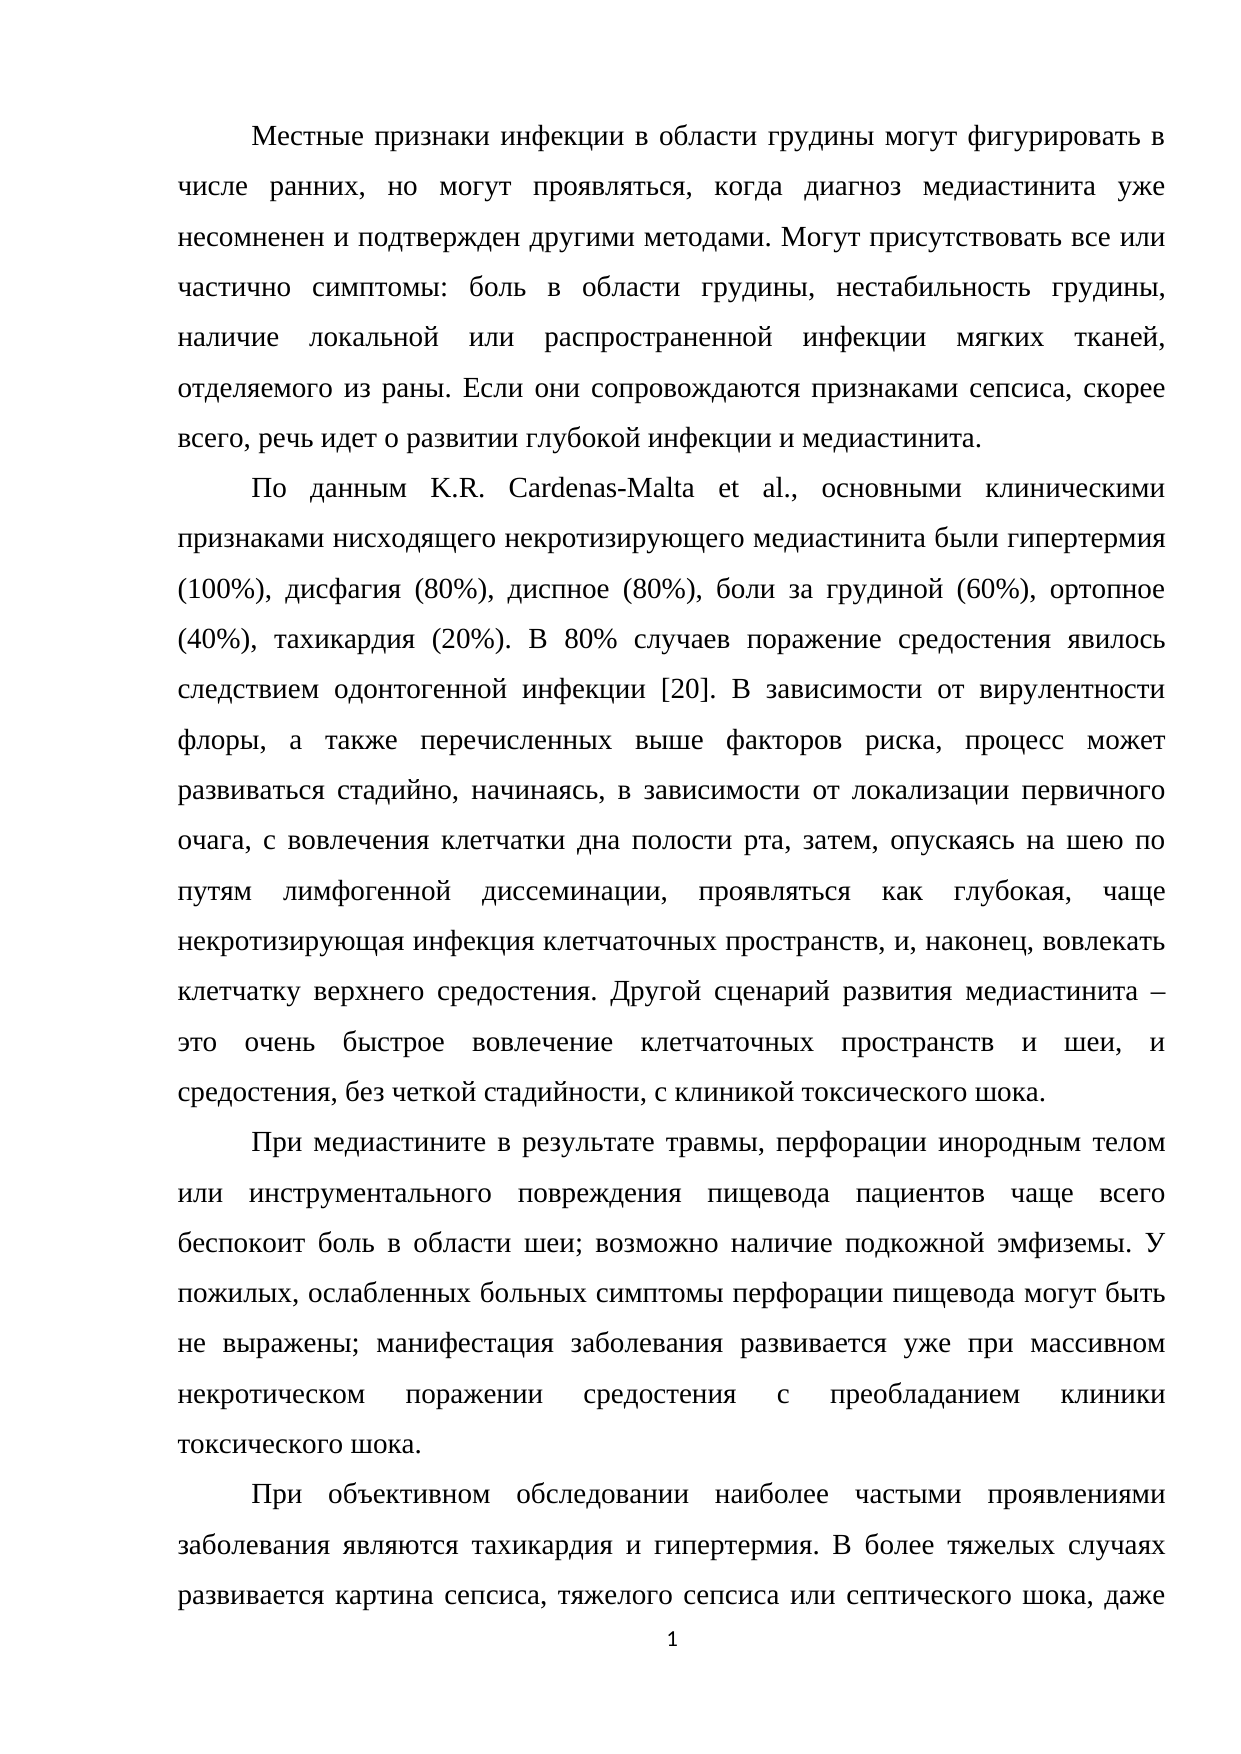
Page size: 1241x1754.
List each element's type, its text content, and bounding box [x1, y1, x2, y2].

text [177, 1477, 1166, 1611]
text При медиастините в результате травмы, перфорации инородным телом или инструментального повреждения пищевода пациентов чаще всего беспокоит боль в области шеи; возможно наличие подкожной эмфиземы. У пожилых, ослабленных больных симптомы перфорации пищевода могут быть не выражены; манифестация заболевания развивается уже при массивном некротическом поражении средостения с преобладанием клиники токсического шока. [177, 1124, 1166, 1460]
text По данным K.R. Cardenas-Malta et al., основными клиническими признаками нисходящего некротизирующего медиастинита были гипертермия (100%), дисфагия (80%), диспное (80%), боли за грудиной (60%), ортопное (40%), тахикардия (20%). В 80% случаев поражение средостения явилось следствием одонтогенной инфекции [20]. В зависимости от вирулентности флоры, а также перечисленных выше факторов риска, процесс может развиваться стадийно, начинаясь, в зависимости от локализации первичного очага, с вовлечения клетчатки дна полости рта, затем, опускаясь на шею по путям лимфогенной диссеминации, проявляться как глубокая, чаще некротизирующая инфекция клетчаточных пространств, и, наконец, вовлекать клетчатку верхнего средостения. Другой сценарий развития медиастинита – это очень быстрое вовлечение клетчаточных пространств и шеи, и средостения, без четкой стадийности, с клиникой токсического шока. [177, 470, 1166, 1108]
text Местные признаки инфекции в области грудины могут фигурировать в числе ранних, но могут проявляться, когда диагноз медиастинита уже несомненен и подтвержден другими методами. Могут присутствовать все или частично симптомы: боль в области грудины, нестабильность грудины, наличие локальной или распространенной инфекции мягких тканей, отделяемого из раны. Если они сопровождаются признаками сепсиса, скорее всего, речь идет о развитии глубокой инфекции и медиастинита. [177, 118, 1166, 453]
